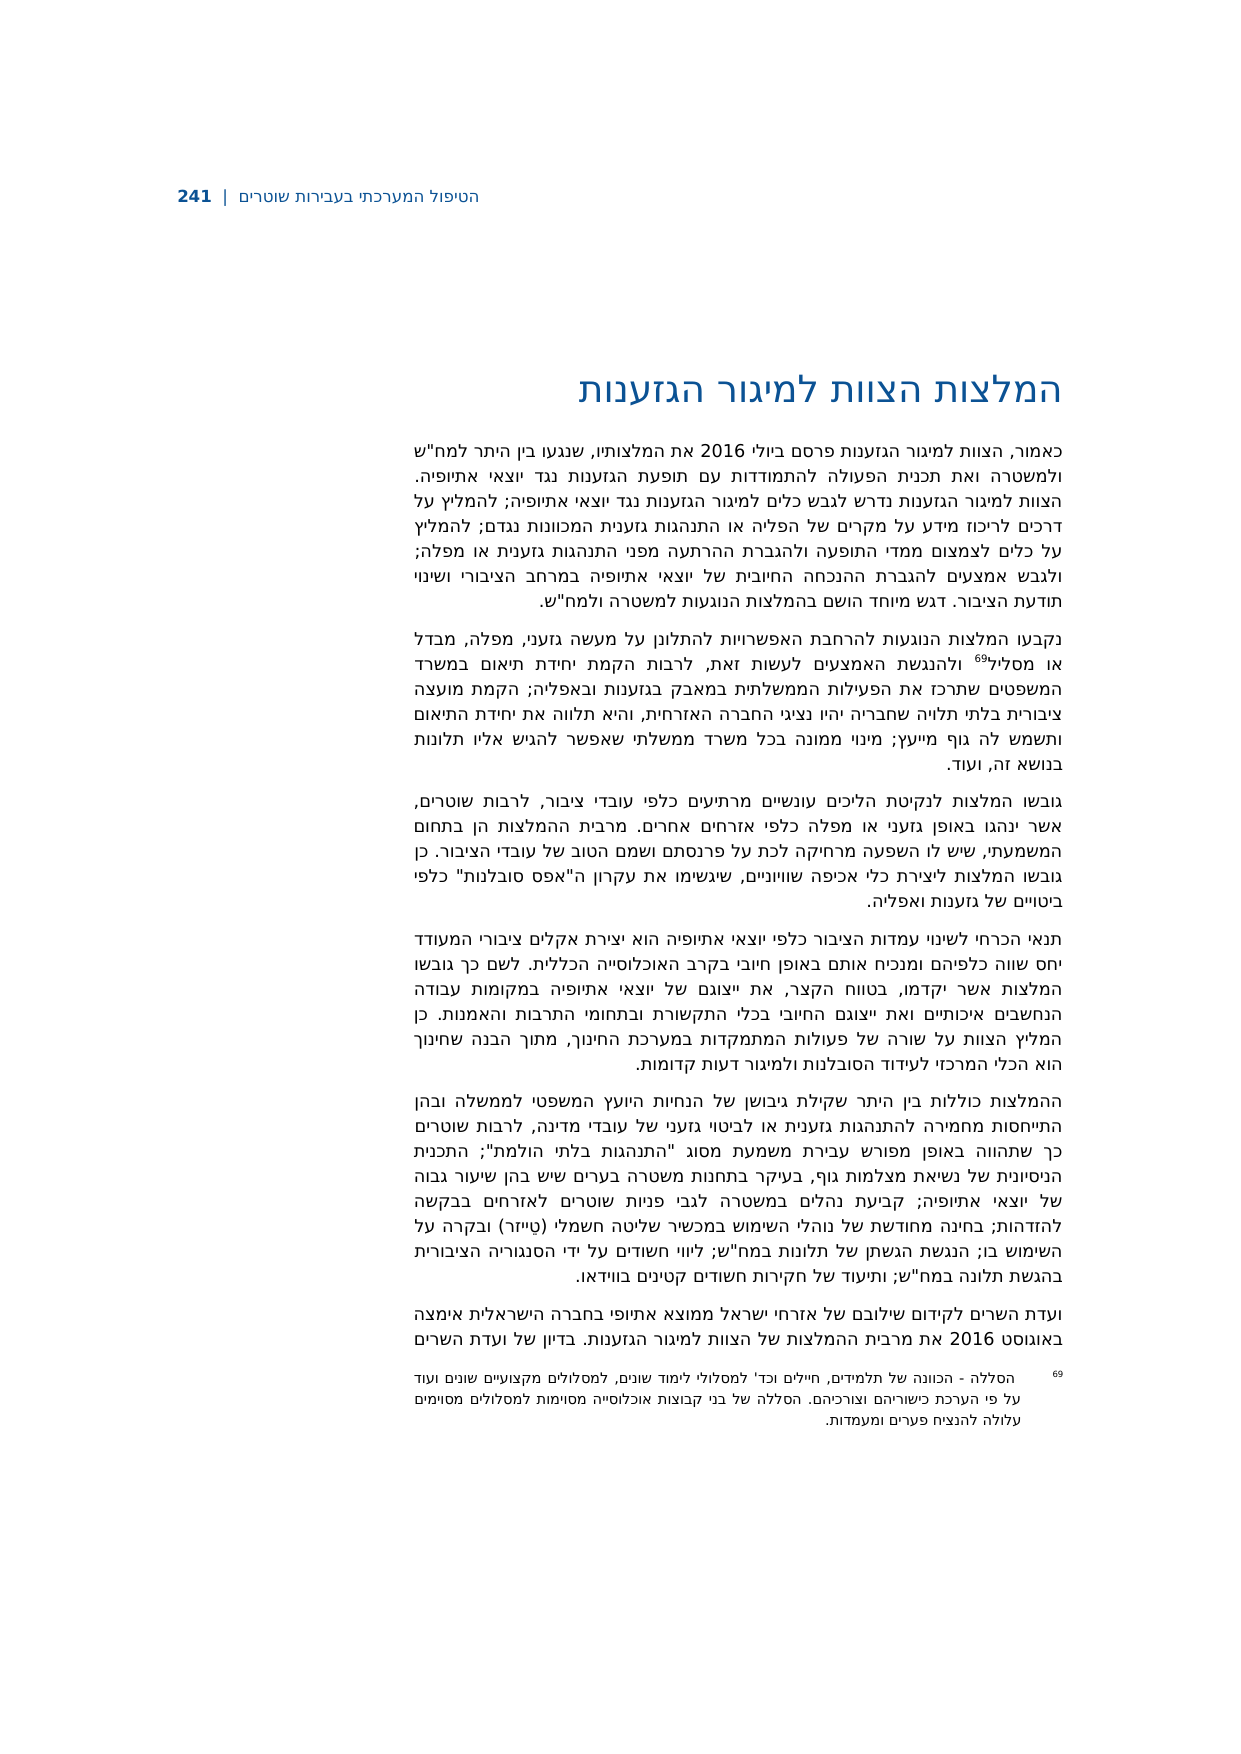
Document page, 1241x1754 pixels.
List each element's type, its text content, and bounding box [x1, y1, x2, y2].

text המלצות הצוות למיגור הגזענות [413, 362, 1063, 412]
text כאמור, הצוות למיגור הגזענות פרסם ביולי 2016 את המלצותיו, שנגעו בין היתר למח"ש ולמשטרה ואת תכנית הפעולה להתמודדות עם תופעת הגזענות נגד יוצאי אתיופיה. הצוות למיגור הגזענות נדרש לגבש כלים למיגור הגזענות נגד יוצאי אתיופיה; להמליץ על דרכים לריכוז מידע על מקרים של הפליה או התנהגות גזענית המכוונות נגדם; להמליץ על כלים לצמצום ממדי התופעה ולהגברת ההרתעה מפני התנהגות גזענית או מפלה; ולגבש אמצעים להגברת ההנכחה החיובית של יוצאי אתיופיה במרחב הציבורי ושינוי תודעת הציבור. דגש מיוחד הושם בהמלצות הנוגעות למשטרה ולמח"ש. [413, 437, 1063, 612]
text ההמלצות כוללות בין היתר שקילת גיבושן של הנחיות היועץ המשפטי לממשלה ובהן התייחסות מחמירה להתנהגות גזענית או לביטוי גזעני של עובדי מדינה, לרבות שוטרים כך שתהווה באופן מפורש עבירת משמעת מסוג "התנהגות בלתי הולמת"; התכנית הניסיונית של נשיאת מצלמות גוף, בעיקר בתחנות משטרה בערים שיש בהן שיעור גבוה של יוצאי אתיופיה; קביעת נהלים במשטרה לגבי פניות שוטרים לאזרחים בבקשה להזדהות; בחינה מחודשת של נוהלי השימוש במכשיר שליטה חשמלי (טֵייזר) ובקרה על השימוש בו; הנגשת הגשתן של תלונות במח"ש; ליווי חשודים על ידי הסנגוריה הציבורית בהגשת תלונה במח"ש; ותיעוד של חקירות חשודים קטינים בווידאו. [413, 1087, 1063, 1287]
text תנאי הכרחי לשינוי עמדות הציבור כלפי יוצאי אתיופיה הוא יצירת אקלים ציבורי המעודד יחס שווה כלפיהם ומנכיח אותם באופן חיובי בקרב האוכלוסייה הכללית. לשם כך גובשו המלצות אשר יקדמו, בטווח הקצר, את ייצוגם של יוצאי אתיופיה במקומות עבודה הנחשבים איכותיים ואת ייצוגם החיובי בכלי התקשורת ובתחומי התרבות והאמנות. כן המליץ הצוות על שורה של פעולות המתמקדות במערכת החינוך, מתוך הבנה שחינוך הוא הכלי המרכזי לעידוד הסובלנות ולמיגור דעות קדומות. [413, 925, 1063, 1075]
text נקבעו המלצות הנוגעות להרחבת האפשרויות להתלונן על מעשה גזעני, מפלה, מבדל או מסליל ולהנגשת האמצעים לעשות זאת, לרבות הקמת יחידת תיאום במשרד המשפטים שתרכז את הפעילות הממשלתית במאבק בגזענות ובאפליה; הקמת מועצה ציבורית בלתי תלויה שחבריה יהיו נציגי החברה האזרחית, והיא תלווה את יחידת התיאום ותשמש לה גוף מייעץ; מינוי ממונה בכל משרד ממשלתי שאפשר להגיש אליו תלונות בנושא זה, ועוד. [413, 625, 1063, 775]
text גובשו המלצות לנקיטת הליכים עונשיים מרתיעים כלפי עובדי ציבור, לרבות שוטרים, אשר ינהגו באופן גזעני או מפלה כלפי אזרחים אחרים. מרבית ההמלצות הן בתחום המשמעתי, שיש לו השפעה מרחיקה לכת על פרנסתם ושמם הטוב של עובדי הציבור. כן גובשו המלצות ליצירת כלי אכיפה שוויוניים, שיגשימו את עקרון ה"אפס סובלנות" כלפי ביטויים של גזענות ואפליה. [413, 787, 1063, 912]
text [413, 1300, 1063, 1350]
